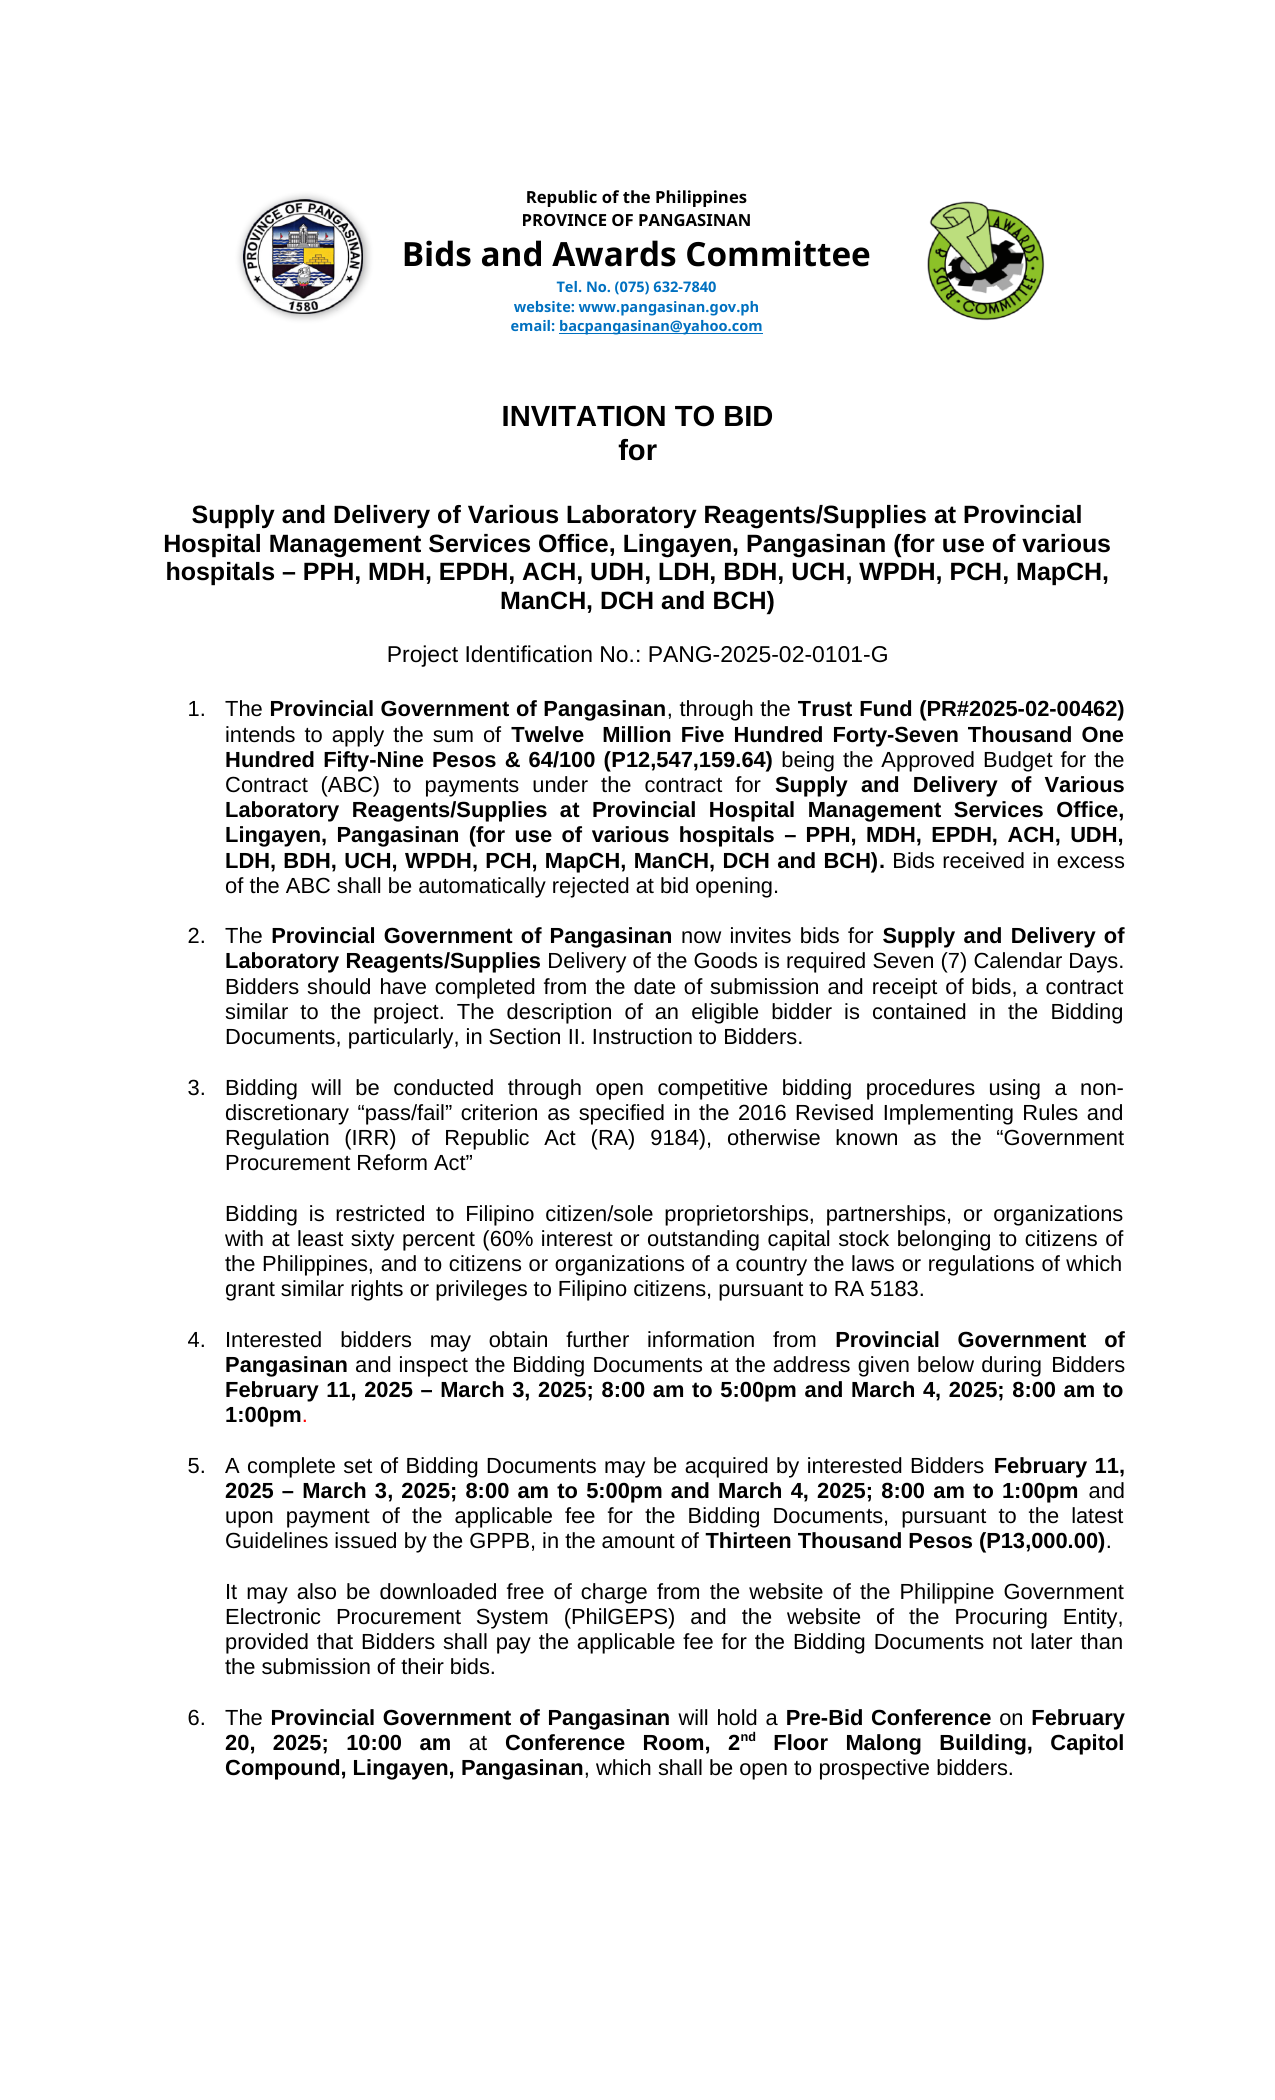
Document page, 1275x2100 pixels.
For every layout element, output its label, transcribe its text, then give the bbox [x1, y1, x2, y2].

list Bidding will be conducted through open competitive bidding procedures using a non-discretionary “pass/fail” criterion as specified in the 2016 Revised Implementing Rules and Regulation (IRR) of Republic Act (RA) 9184), otherwise known as the “Government Procurement Reform Act” [187, 1074, 1125, 1175]
list Interested bidders may obtain further information from Provincial Government of Pangasinan and inspect the Bidding Documents at the address given below during Bidders February 11, 2025 – March 3, 2025; 8:00 am to 5:00pm and March 4, 2025; 8:00 am to 1:00pm. [187, 1326, 1125, 1427]
text INVITATION TO BID [150, 399, 1125, 433]
text Bidding is restricted to Filipino citizen/sole proprietorships, partnerships, or organizations with at least sixty percent (60% interest or outstanding capital stock belonging to citizens of the Philippines, and to citizens or organizations of a country the laws or regulations of which grant similar rights or privileges to Filipino citizens, pursuant to RA 5183. [225, 1200, 1125, 1301]
list The Provincial Government of Pangasinan will hold a Pre-Bid Conference on February 20, 2025; 10:00 am at Conference Room, 2nd Floor Malong Building, Capitol Compound, Lingayen, Pangasinan, which shall be open to prospective bidders. [187, 1704, 1125, 1780]
picture [243, 199, 363, 314]
list The Provincial Government of Pangasinan, through the Trust Fund (PR#2025-02-00462) intends to apply the sum of Twelve Million Five Hundred Forty-Seven Thousand One Hundred Fifty-Nine Pesos & 64/100 (P12,547,159.64) being the Approved Budget for the Contract (ABC) to payments under the contract for Supply and Delivery of Various Laboratory Reagents/Supplies at Provincial Hospital Management Services Office, Lingayen, Pangasinan (for use of various hospitals – PPH, MDH, EPDH, ACH, UDH, LDH, BDH, UCH, WPDH, PCH, MapCH, ManCH, DCH and BCH). Bids received in excess of the ABC shall be automatically rejected at bid opening. [187, 696, 1125, 898]
list The Provincial Government of Pangasinan now invites bids for Supply and Delivery of Laboratory Reagents/Supplies Delivery of the Goods is required Seven (7) Calendar Days. Bidders should have completed from the date of submission and receipt of bids, a contract similar to the project. The description of an eligible bidder is contained in the Bidding Documents, particularly, in Section II. Instruction to Bidders. [187, 923, 1125, 1049]
list A complete set of Bidding Documents may be acquired by interested Bidders February 11, 2025 – March 3, 2025; 8:00 am to 5:00pm and March 4, 2025; 8:00 am to 1:00pm and upon payment of the applicable fee for the Bidding Documents, pursuant to the latest Guidelines issued by the GPPB, in the amount of Thirteen Thousand Pesos (P13,000.00). [187, 1452, 1125, 1553]
picture [921, 199, 1050, 322]
text Project Identification No.: PANG-2025-02-0101-G [150, 641, 1125, 667]
text It may also be downloaded free of charge from the website of the Philippine Government Electronic Procurement System (PhilGEPS) and the website of the Procuring Entity, provided that Bidders shall pay the applicable fee for the Bidding Documents not later than the submission of their bids. [225, 1578, 1125, 1679]
text Supply and Delivery of Various Laboratory Reagents/Supplies at Provincial Hospital Management Services Office, Lingayen, Pangasinan (for use of various hospitals – PPH, MDH, EPDH, ACH, UDH, LDH, BDH, UCH, WPDH, PCH, MapCH, ManCH, DCH and BCH) [150, 500, 1125, 615]
text for [150, 433, 1125, 466]
